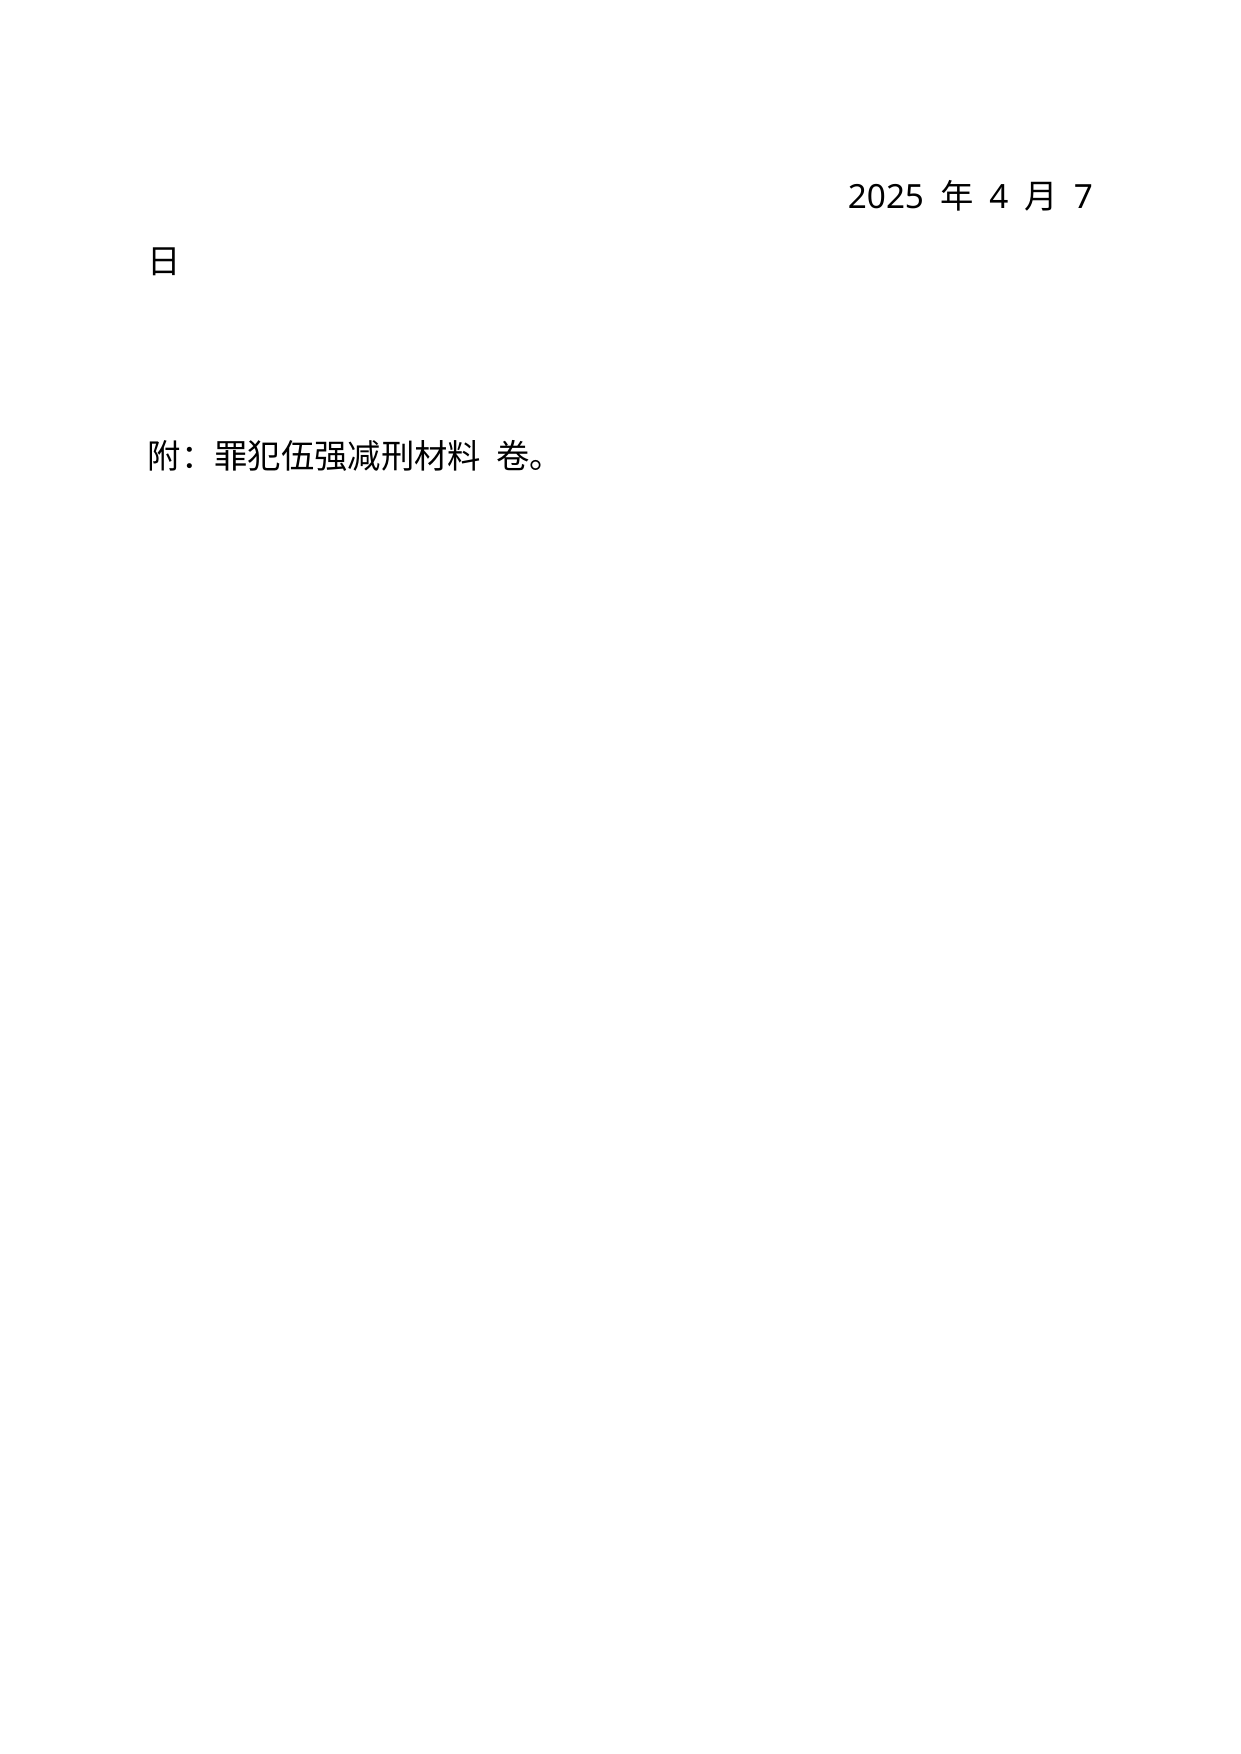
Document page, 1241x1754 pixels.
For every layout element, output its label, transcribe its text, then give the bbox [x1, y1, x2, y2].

text 2025年4月7日 [148, 162, 1092, 292]
text 附：罪犯伍强减刑材料 卷。 [148, 422, 1092, 487]
